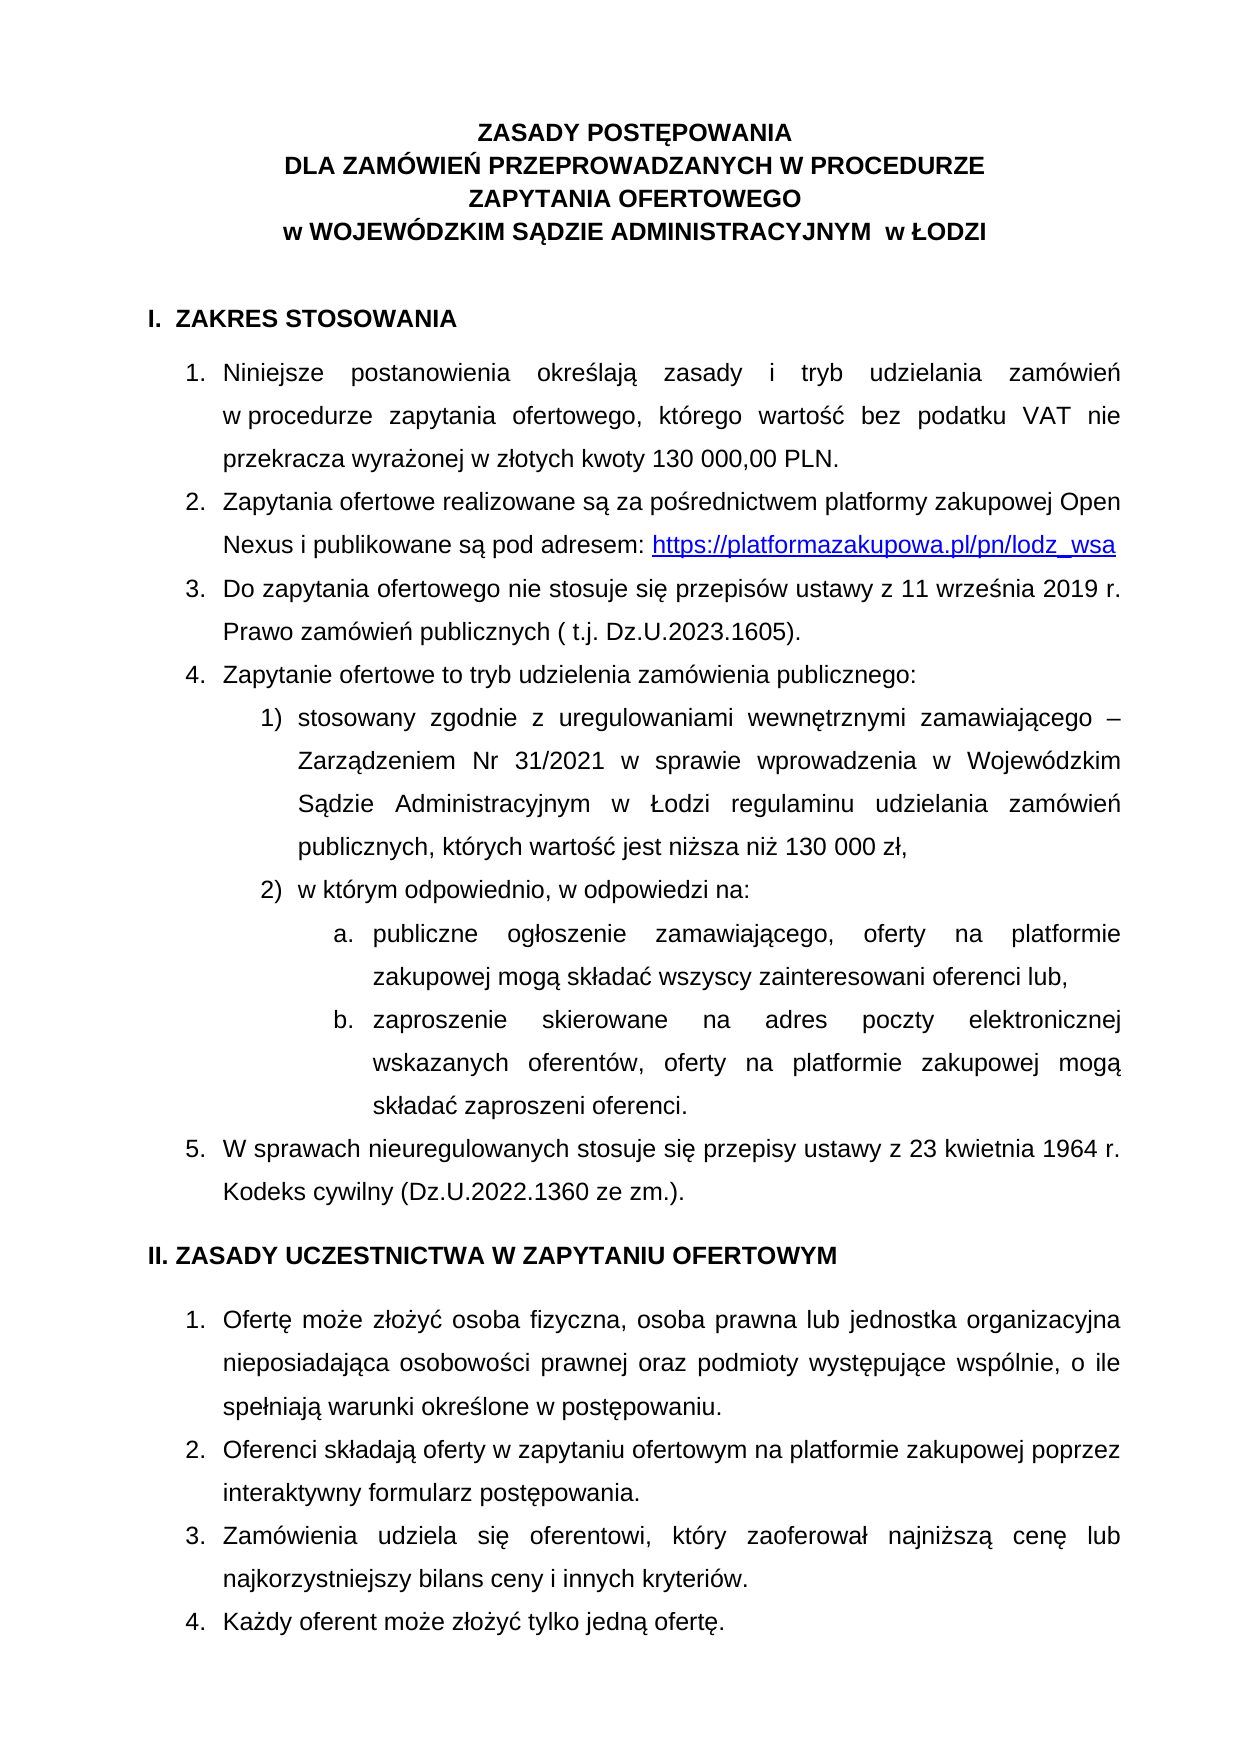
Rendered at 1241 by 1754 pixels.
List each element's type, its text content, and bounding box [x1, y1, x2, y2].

list zaproszenie skierowane na adres poczty elektronicznej wskazanych oferentów, oferty na platformie zakupowej mogą składać zaproszeni oferenci. [354, 1005, 1122, 1120]
list Zapytania ofertowe realizowane są za pośrednictwem platformy zakupowej Open Nexus i publikowane są pod adresem: https://platformazakupowa.pl/pn/lodz_wsa [185, 487, 1122, 559]
text I. ZAKRES STOSOWANIA [148, 304, 1122, 333]
text ZASADY POSTĘPOWANIA [148, 118, 1122, 147]
list w którym odpowiednio, w odpowiedzi na: [260, 875, 1122, 904]
text w WOJEWÓDZKIM SĄDZIE ADMINISTRACYJNYM w ŁODZI [148, 217, 1122, 246]
list Każdy oferent może złożyć tylko jedną ofertę. [185, 1607, 1122, 1636]
list Oferenci składają oferty w zapytaniu ofertowym na platformie zakupowej poprzez interaktywny formularz postępowania. [185, 1434, 1122, 1506]
list Zamówienia udziela się oferentowi, który zaoferował najniższą cenę lub najkorzystniejszy bilans ceny i innych kryteriów. [185, 1521, 1122, 1593]
list Zapytanie ofertowe to tryb udzielenia zamówienia publicznego: [185, 660, 1122, 688]
list stosowany zgodnie z uregulowaniami wewnętrznymi zamawiającego – Zarządzeniem Nr 31/2021 w sprawie wprowadzenia w Wojewódzkim Sądzie Administracyjnym w Łodzi regulaminu udzielania zamówień publicznych, których wartość jest niższa niż 130 000 zł, [260, 703, 1122, 861]
text DLA ZAMÓWIEŃ PRZEPROWADZANYCH W PROCEDURZE [148, 151, 1122, 180]
list Do zapytania ofertowego nie stosuje się przepisów ustawy z 11 września 2019 r. Prawo zamówień publicznych ( t.j. Dz.U.2023.1605). [185, 573, 1122, 645]
list publiczne ogłoszenie zamawiającego, oferty na platformie zakupowej mogą składać wszyscy zainteresowani oferenci lub, [354, 918, 1122, 990]
list Ofertę może złożyć osoba fizyczna, osoba prawna lub jednostka organizacyjna nieposiadająca osobowości prawnej oraz podmioty występujące wspólnie, o ile spełniają warunki określone w postępowaniu. [185, 1305, 1122, 1420]
list W sprawach nieuregulowanych stosuje się przepisy ustawy z 23 kwietnia 1964 r. Kodeks cywilny (Dz.U.2022.1360 ze zm.). [185, 1134, 1122, 1206]
text ZAPYTANIA OFERTOWEGO [148, 184, 1122, 213]
text II. ZASADY UCZESTNICTWA W ZAPYTANIU OFERTOWYM [148, 1241, 1122, 1270]
list Niniejsze postanowienia określają zasady i tryb udzielania zamówień w procedurze zapytania ofertowego, którego wartość bez podatku VAT nie przekracza wyrażonej w złotych kwoty 130 000,00 PLN. [185, 358, 1122, 473]
